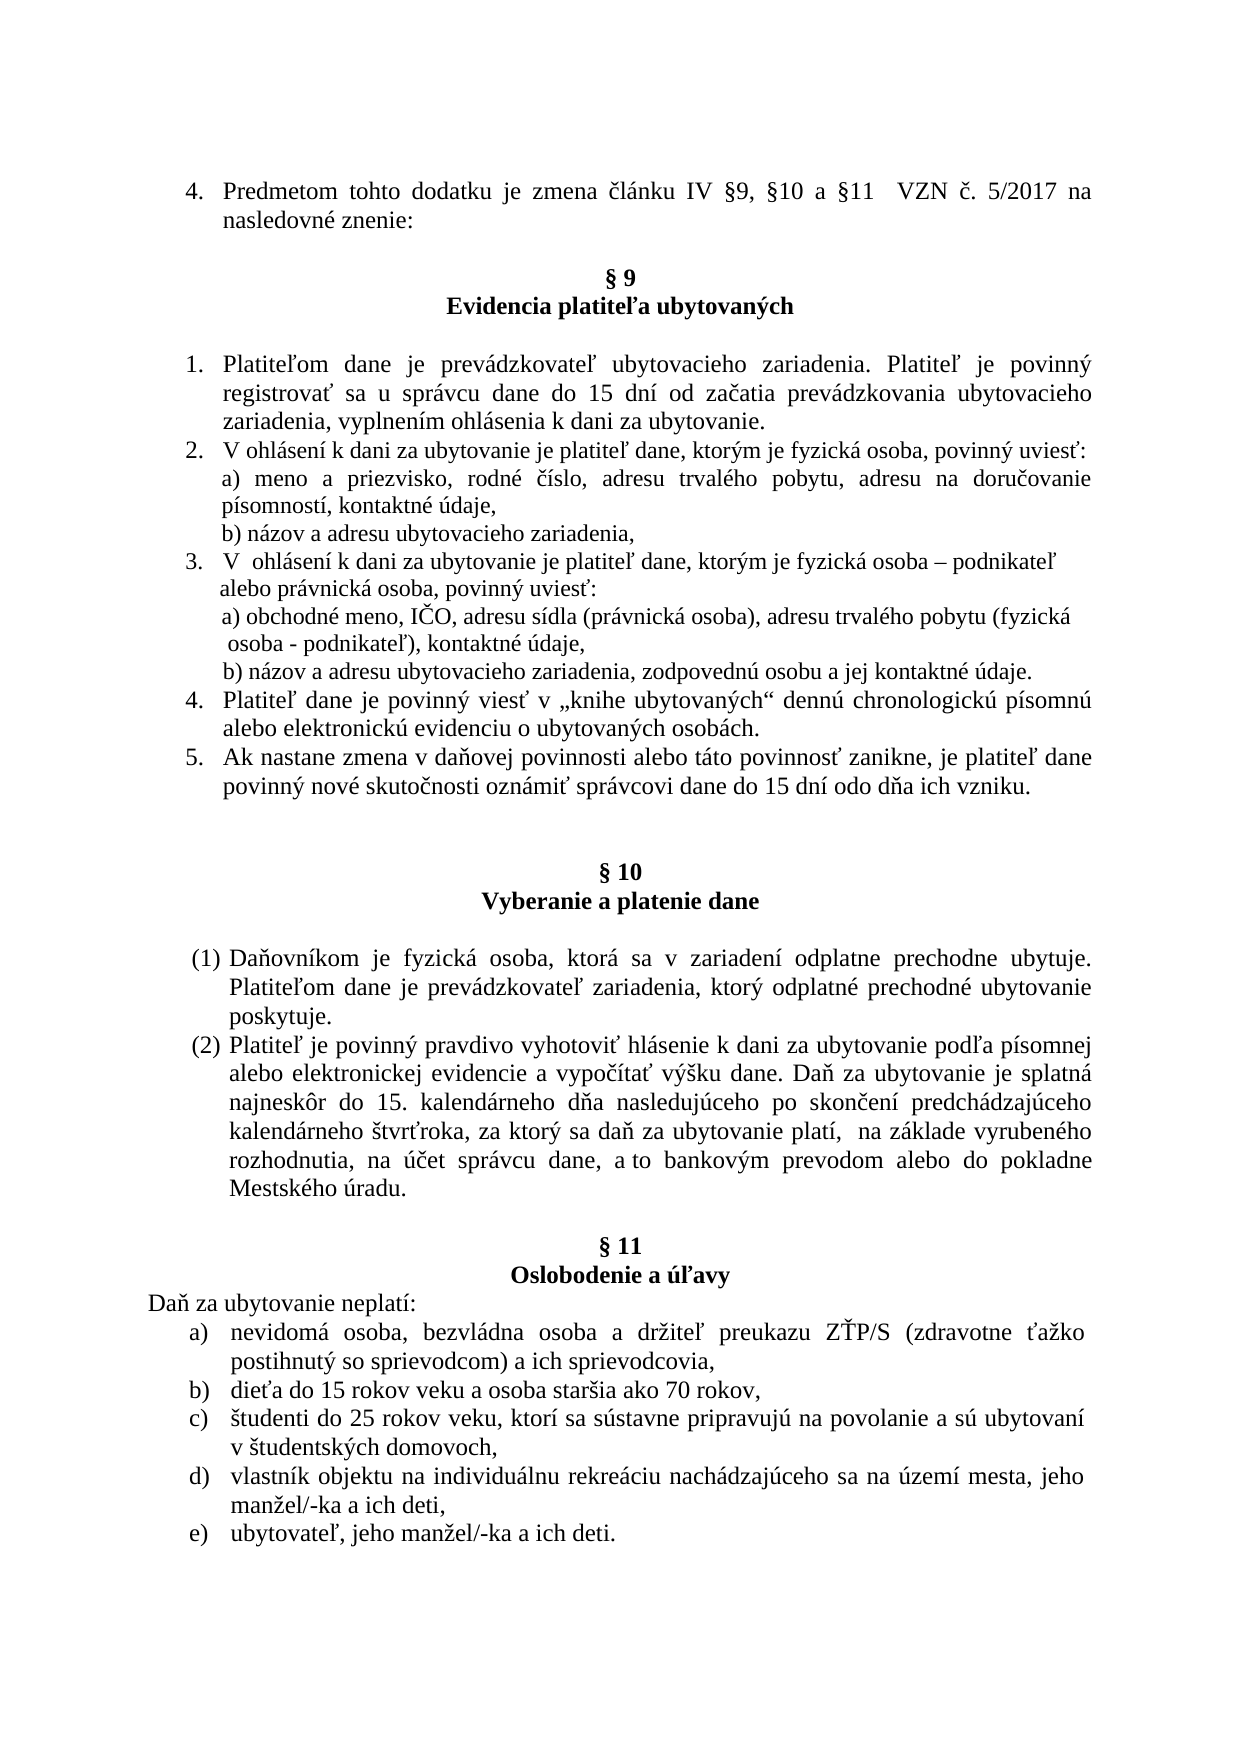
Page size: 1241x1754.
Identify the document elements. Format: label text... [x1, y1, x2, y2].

list Platiteľ je povinný pravdivo vyhotoviť hlásenie k dani za ubytovanie podľa písomnej alebo elektronickej evidencie a vypočítať výšku dane. Daň za ubytovanie je splatná najneskôr do 15. kalendárneho dňa nasledujúceho po skončení predchádzajúceho kalendárneho štvrťroka, za ktorý sa daň za ubytovanie platí, na základe vyrubeného rozhodnutia, na účet správcu dane, a to bankovým prevodom alebo do pokladne Mestského úradu. [191, 1030, 1093, 1202]
text Daň za ubytovanie neplatí: [148, 1288, 1093, 1317]
list nevidomá osoba, bezvládna osoba a držiteľ preukazu ZŤP/S (zdravotne ťažko postihnutý so sprievodcom) a ich sprievodcovia, [189, 1317, 1085, 1375]
text alebo právnická osoba, povinný uviesť: [148, 574, 1093, 602]
list vlastník objektu na individuálnu rekreáciu nachádzajúceho sa na území mesta, jeho manžel/-ka a ich deti, [189, 1461, 1085, 1518]
list V ohlásení k dani za ubytovanie je platiteľ dane, ktorým je fyzická osoba, povinný uviesť: [185, 435, 1093, 464]
text osoba - podnikateľ), kontaktné údaje, [148, 629, 1093, 657]
text § 10 [148, 857, 1093, 886]
list Predmetom tohto dodatku je zmena článku IV §9, §10 a §11 VZN č. 5/2017 na nasledovné znenie: [185, 176, 1093, 234]
text § 9 [148, 263, 1093, 291]
list ubytovateľ, jeho manžel/-ka a ich deti. [189, 1518, 1085, 1547]
list Platiteľ dane je povinný viesť v „knihe ubytovaných“ dennú chronologickú písomnú alebo elektronickú evidenciu o ubytovaných osobách. [185, 685, 1093, 742]
text Evidencia platiteľa ubytovaných [148, 291, 1093, 320]
text § 11 [148, 1231, 1093, 1260]
text a) meno a priezvisko, rodné číslo, adresu trvalého pobytu, adresu na doručovanie písomností, kontaktné údaje, [221, 464, 1093, 519]
text Oslobodenie a úľavy [148, 1260, 1093, 1288]
list študenti do 25 rokov veku, ktorí sa sústavne pripravujú na povolanie a sú ubytovaní v študentských domovoch, [189, 1403, 1085, 1461]
list dieťa do 15 rokov veku a osoba staršia ako 70 rokov, [189, 1375, 1085, 1403]
list V ohlásení k dani za ubytovanie je platiteľ dane, ktorým je fyzická osoba – podnikateľ [185, 547, 1093, 574]
list Platiteľom dane je prevádzkovateľ ubytovacieho zariadenia. Platiteľ je povinný registrovať sa u správcu dane do 15 dní od začatia prevádzkovania ubytovacieho zariadenia, vyplnením ohlásenia k dani za ubytovanie. [185, 349, 1093, 435]
text Vyberanie a platenie dane [148, 886, 1093, 915]
text a) obchodné meno, IČO, adresu sídla (právnická osoba), adresu trvalého pobytu (fyzická [148, 602, 1093, 629]
list Daňovníkom je fyzická osoba, ktorá sa v zariadení odplatne prechodne ubytuje. Platiteľom dane je prevádzkovateľ zariadenia, ktorý odplatné prechodné ubytovanie poskytuje. [191, 943, 1093, 1030]
list Ak nastane zmena v daňovej povinnosti alebo táto povinnosť zanikne, je platiteľ dane povinný nové skutočnosti oznámiť správcovi dane do 15 dní odo dňa ich vzniku. [185, 742, 1093, 800]
text b) názov a adresu ubytovacieho zariadenia, [148, 519, 1093, 547]
list b) názov a adresu ubytovacieho zariadenia, zodpovednú osobu a jej kontaktné údaje. [223, 657, 1093, 685]
